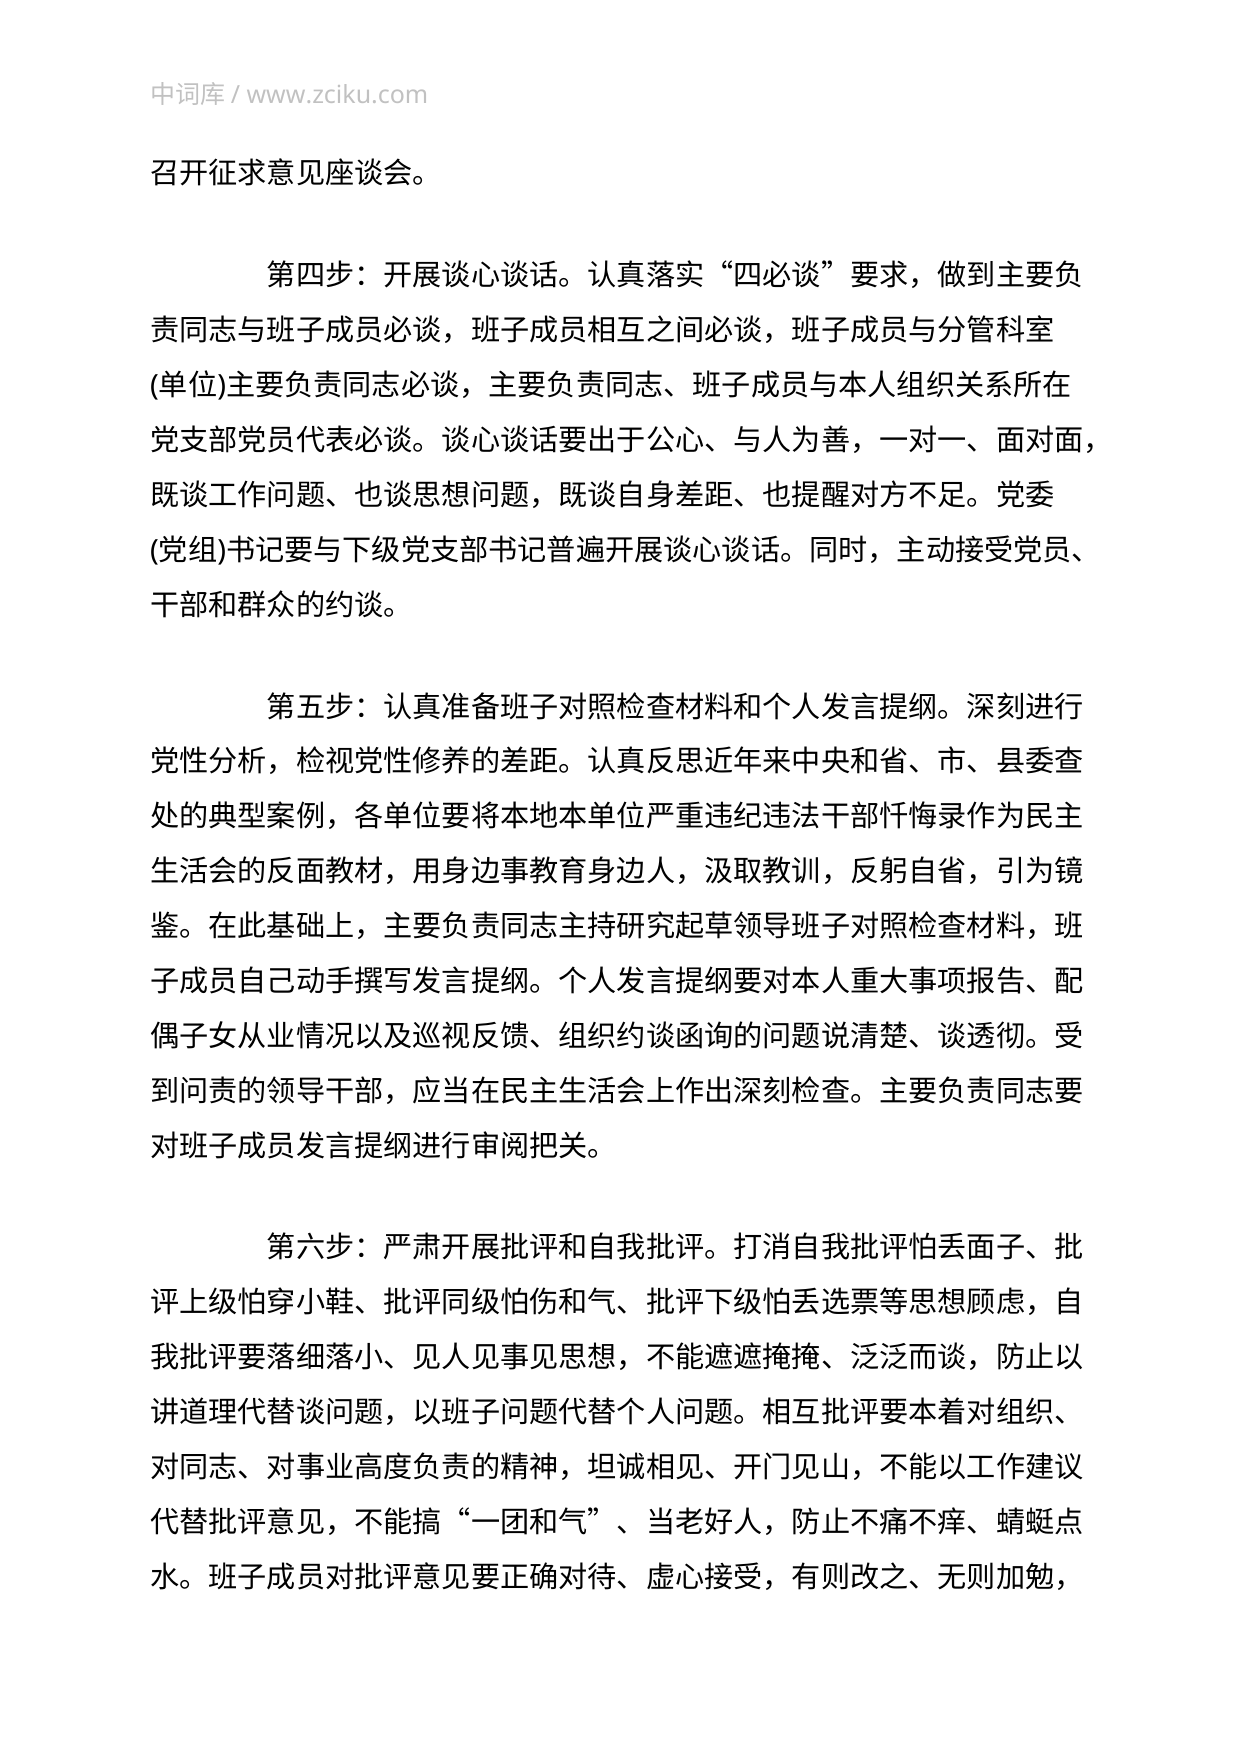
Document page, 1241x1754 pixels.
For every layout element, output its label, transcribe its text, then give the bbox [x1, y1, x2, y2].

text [150, 150, 1090, 192]
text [150, 1224, 1090, 1596]
text 第五步：认真准备班子对照检查材料和个人发言提纲。深刻进行党性分析，检视党性修养的差距。认真反思近年来中央和省、市、县委查处的典型案例，各单位要将本地本单位严重违纪违法干部忏悔录作为民主生活会的反面教材，用身边事教育身边人，汲取教训，反躬自省，引为镜鉴。在此基础上，主要负责同志主持研究起草领导班子对照检查材料，班子成员自己动手撰写发言提纲。个人发言提纲要对本人重大事项报告、配偶子女从业情况以及巡视反馈、组织约谈函询的问题说清楚、谈透彻。受到问责的领导干部，应当在民主生活会上作出深刻检查。主要负责同志要对班子成员发言提纲进行审阅把关。 [150, 683, 1090, 1164]
text 第四步：开展谈心谈话。认真落实“四必谈”要求，做到主要负责同志与班子成员必谈，班子成员相互之间必谈，班子成员与分管科室(单位)主要负责同志必谈，主要负责同志、班子成员与本人组织关系所在党支部党员代表必谈。谈心谈话要出于公心、与人为善，一对一、面对面，既谈工作问题、也谈思想问题，既谈自身差距、也提醒对方不足。党委(党组)书记要与下级党支部书记普遍开展谈心谈话。同时，主动接受党员、干部和群众的约谈。 [150, 252, 1090, 624]
